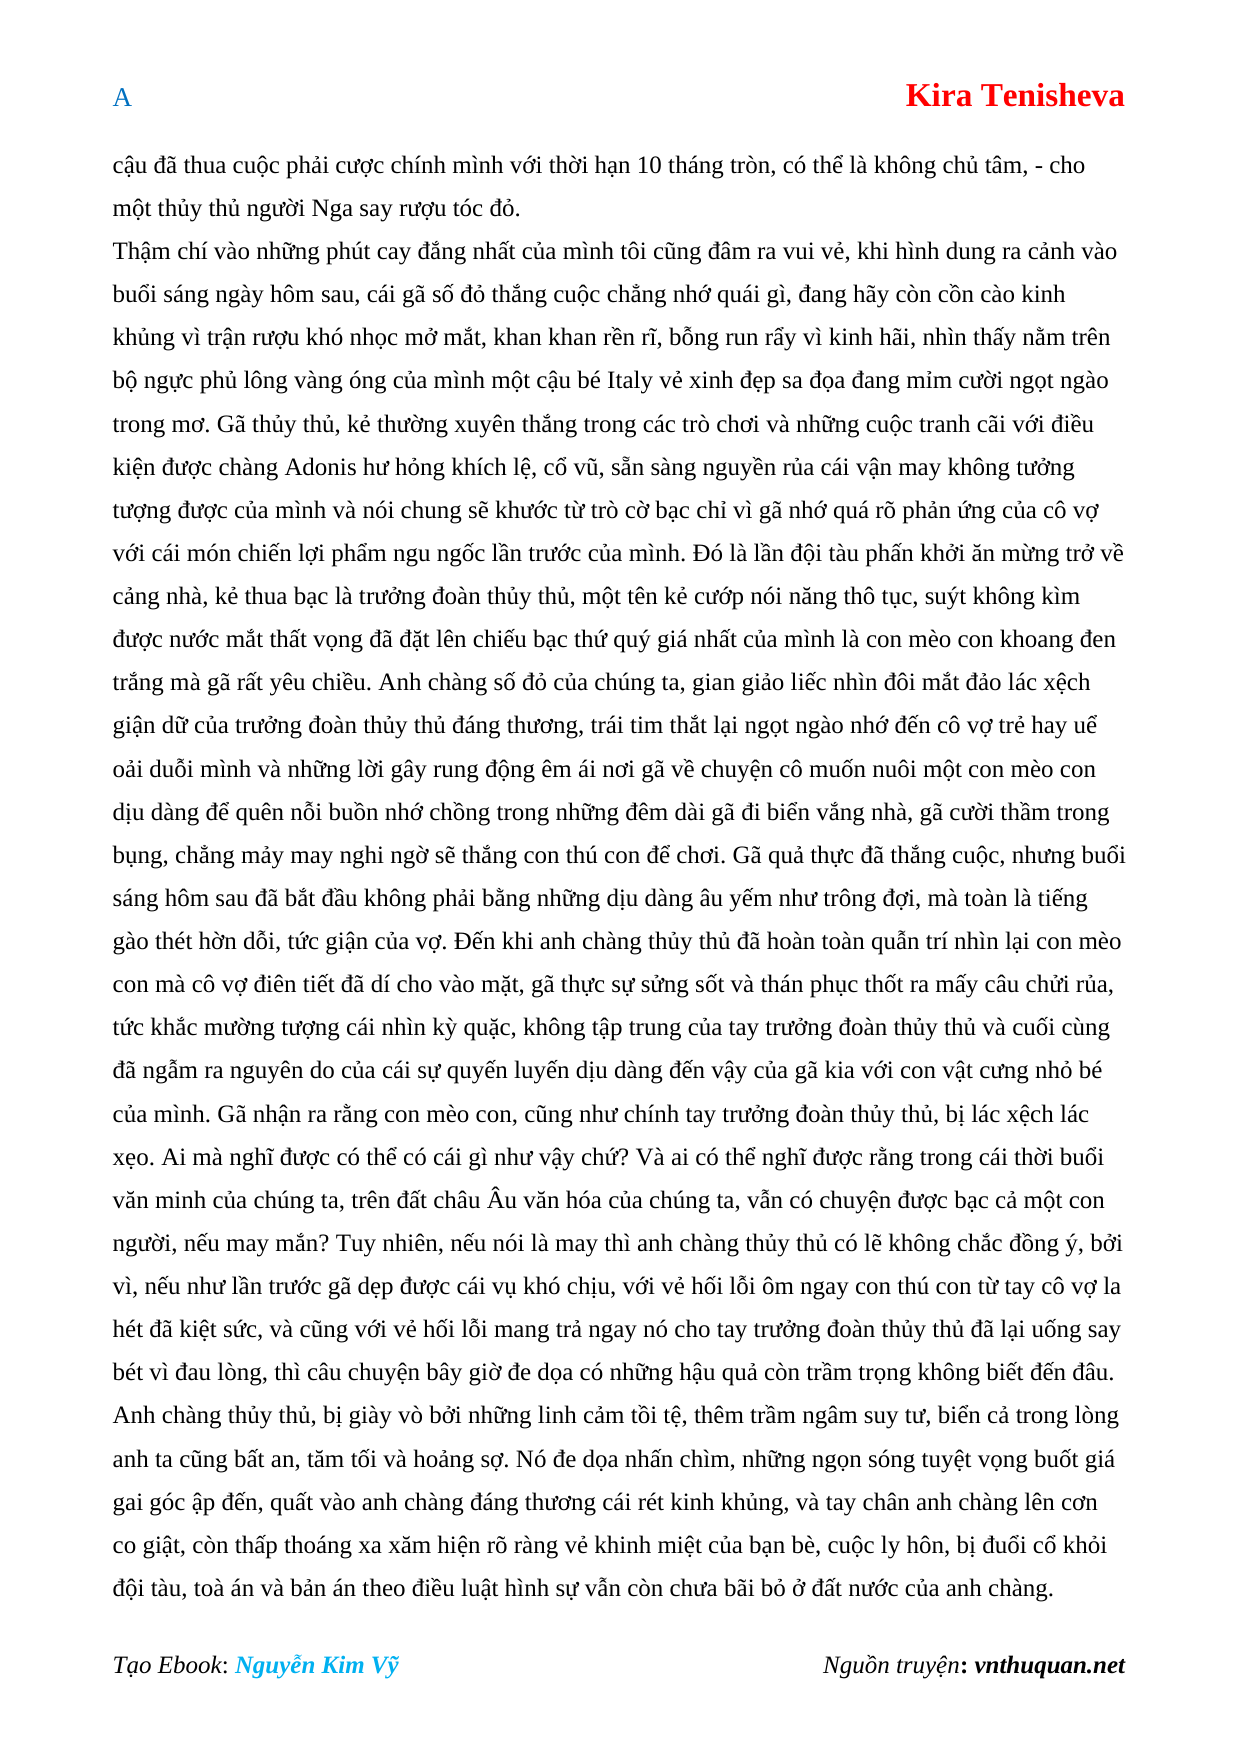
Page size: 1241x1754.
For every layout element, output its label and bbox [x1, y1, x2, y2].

text [112, 150, 1128, 1602]
